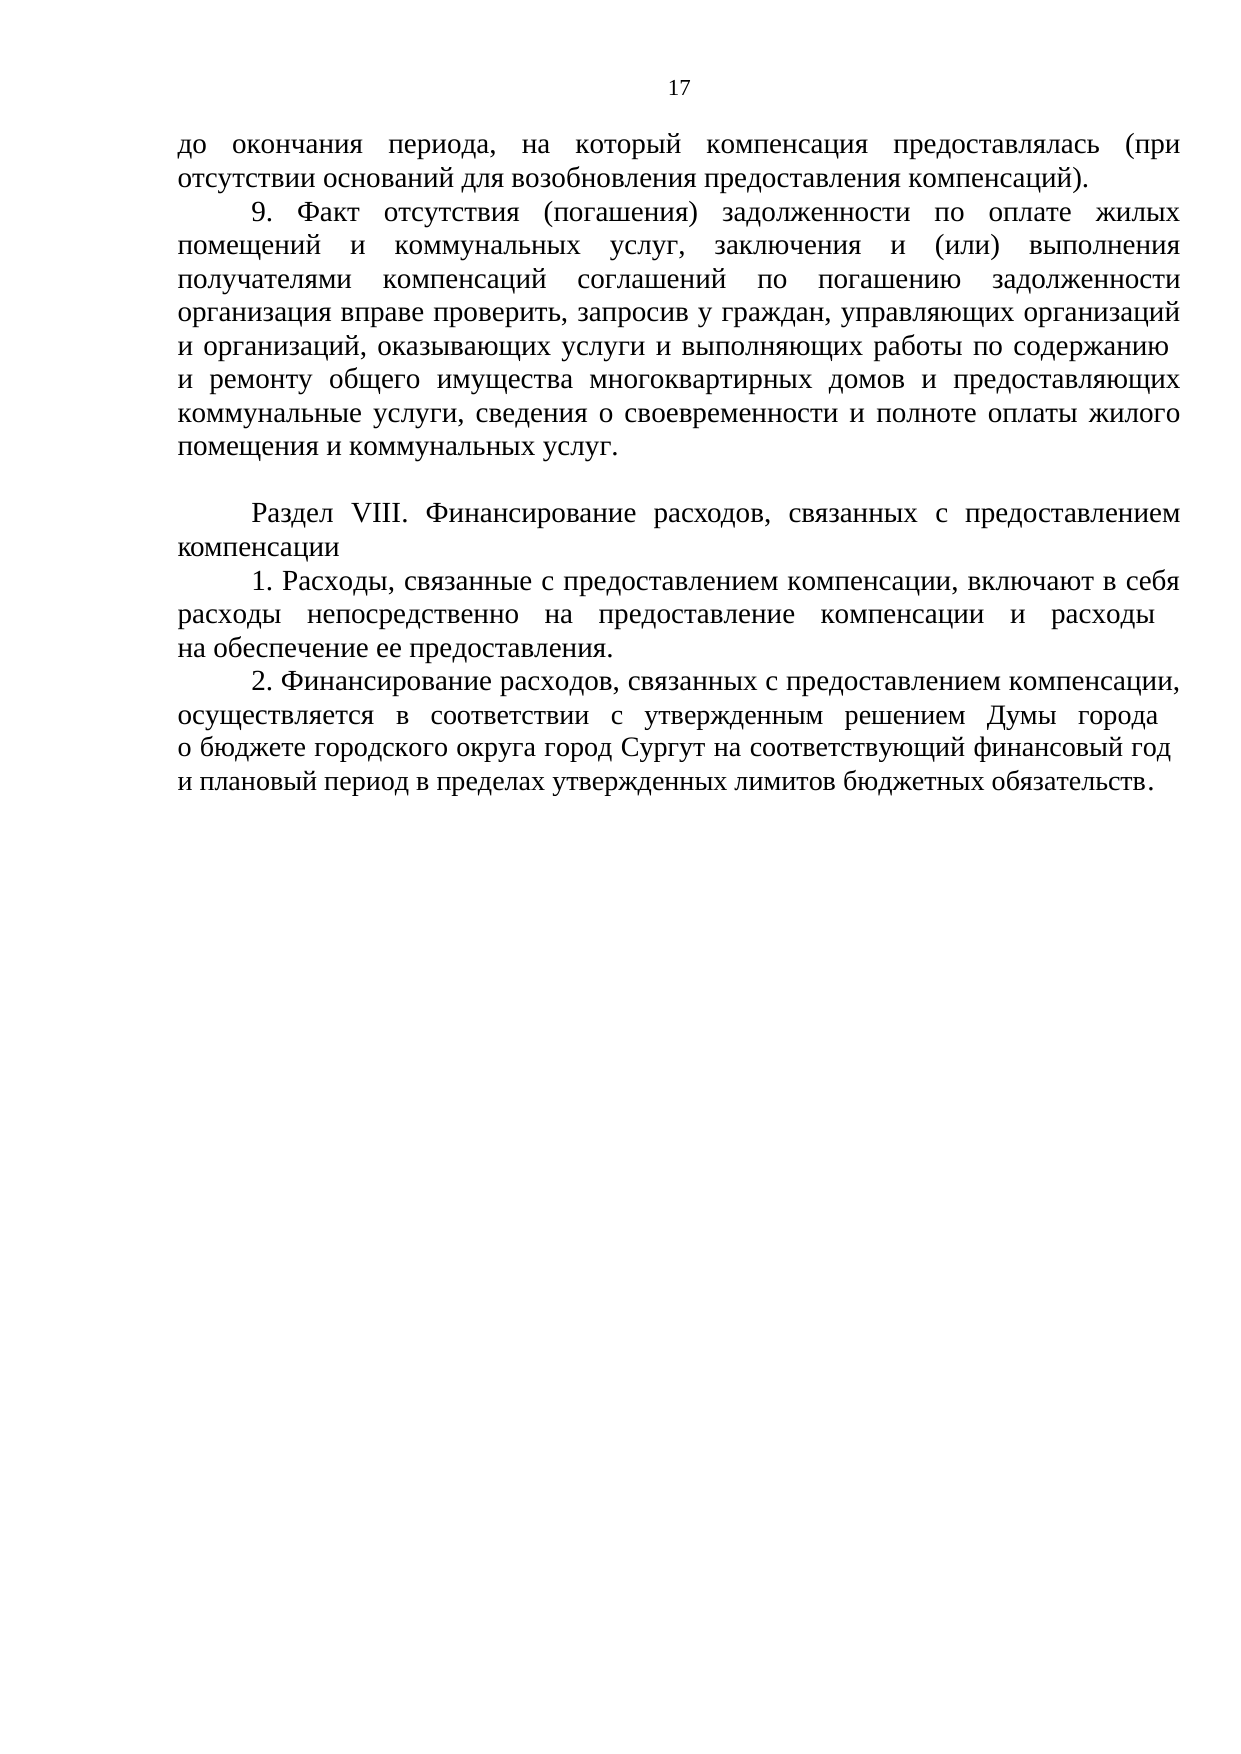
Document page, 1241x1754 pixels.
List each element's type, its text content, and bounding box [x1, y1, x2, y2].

subtitle Раздел VIII. Финансирование расходов, связанных с предоставлением компенсации [177, 496, 1181, 563]
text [177, 127, 1181, 194]
text 1. Расходы, связанные с предоставлением компенсации, включают в себя расходы непосредственно на предоставление компенсации и расходы на обеспечение ее предоставления. [177, 563, 1181, 663]
text 2. Финансирование расходов, связанных с предоставлением компенсации, осуществляется в соответствии с утвержденным решением Думы города о бюджете городского округа город Сургут на соответствующий финансовый год и плановый период в пределах утвержденных лимитов бюджетных обязательств. [177, 663, 1181, 796]
text 9. Факт отсутствия (погашения) задолженности по оплате жилых помещений и коммунальных услуг, заключения и (или) выполнения получателями компенсаций соглашений по погашению задолженности организация вправе проверить, запросив у граждан, управляющих организаций и организаций, оказывающих услуги и выполняющих работы по содержанию и ремонту общего имущества многоквартирных домов и предоставляющих коммунальные услуги, сведения о своевременности и полноте оплаты жилого помещения и коммунальных услуг. [177, 194, 1181, 462]
